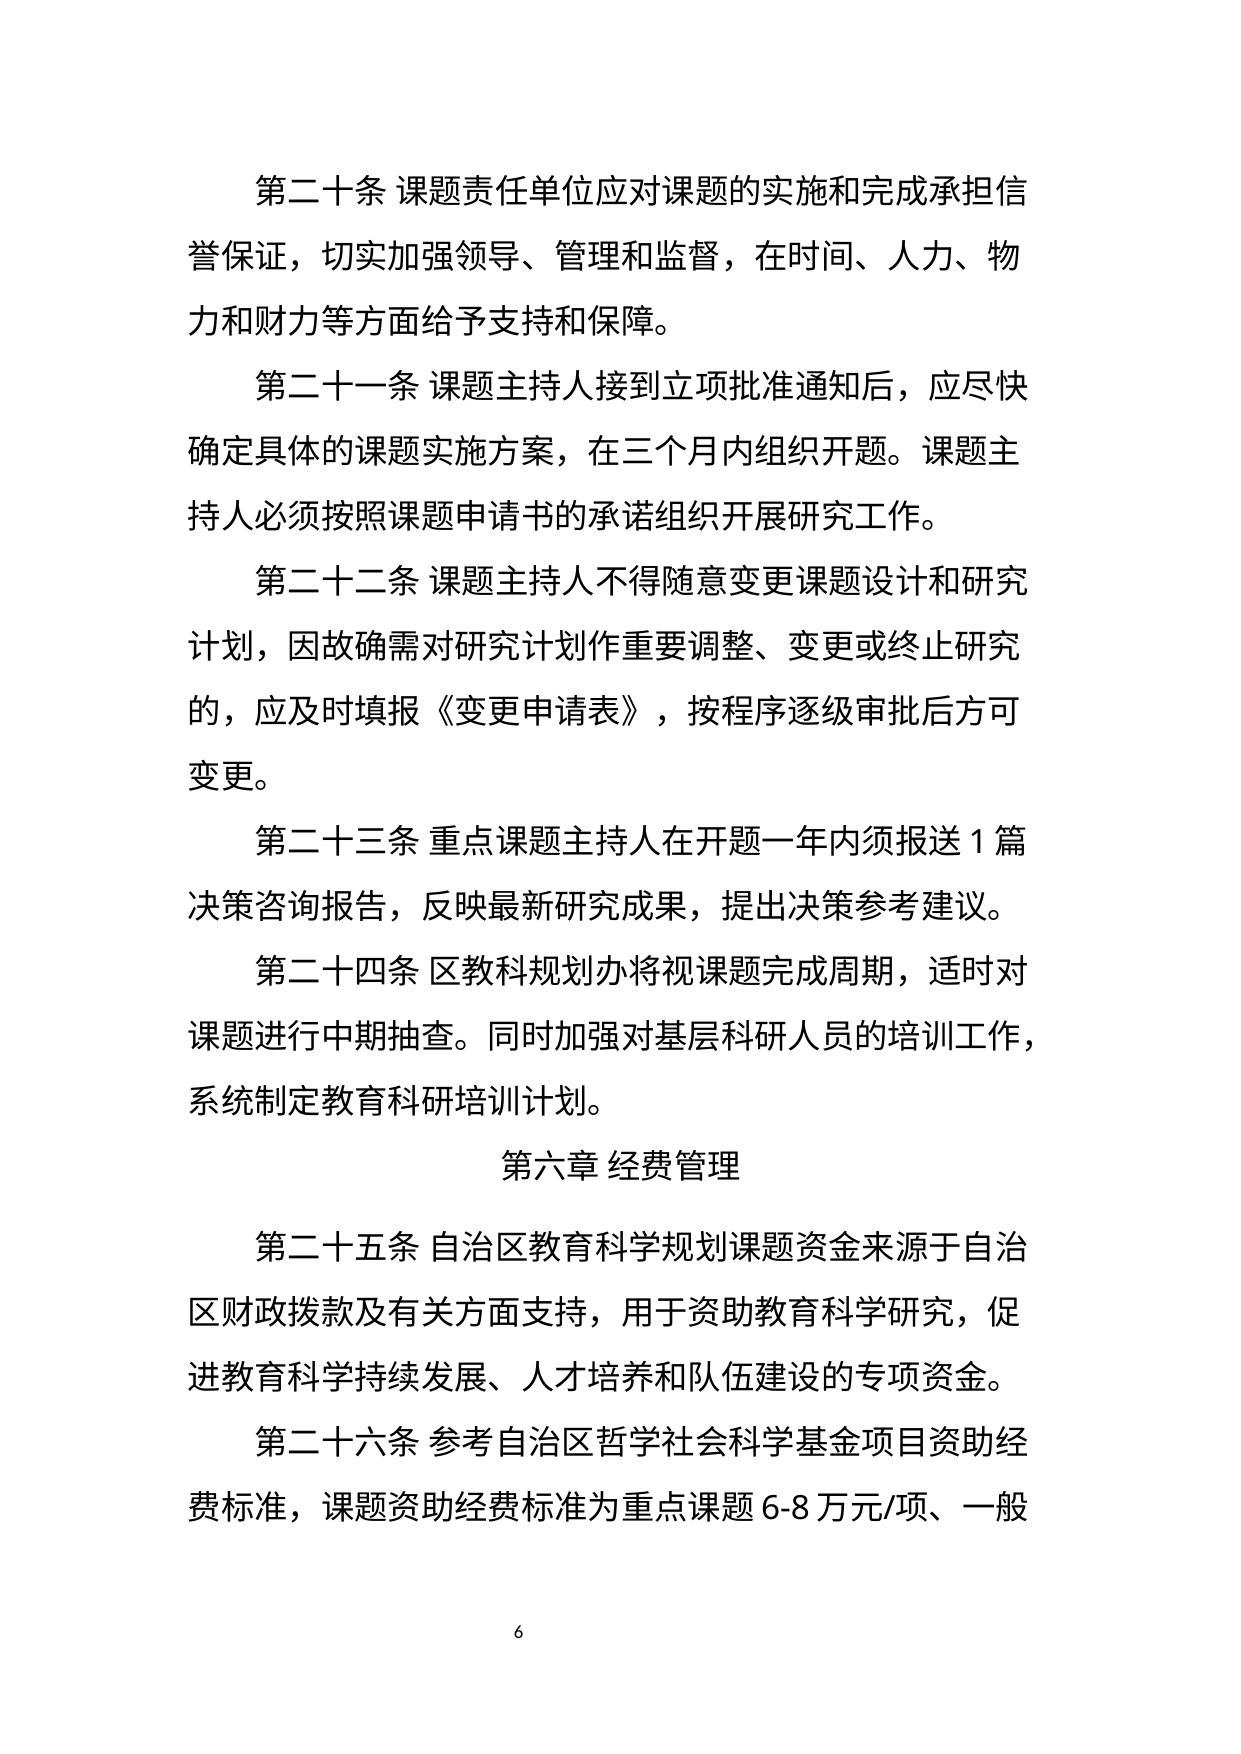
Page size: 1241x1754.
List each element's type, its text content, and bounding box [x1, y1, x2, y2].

text 第二十三条 重点课题主持人在开题一年内须报送1篇决策咨询报告，反映最新研究成果，提出决策参考建议。 [187, 806, 1053, 936]
text 第六章 经费管理 [187, 1131, 1053, 1196]
text 第二十条 课题责任单位应对课题的实施和完成承担信誉保证，切实加强领导、管理和监督，在时间、人力、物力和财力等方面给予支持和保障。 [187, 156, 1053, 351]
text 第二十一条 课题主持人接到立项批准通知后，应尽快确定具体的课题实施方案，在三个月内组织开题。课题主持人必须按照课题申请书的承诺组织开展研究工作。 [187, 351, 1053, 546]
text 第二十五条 自治区教育科学规划课题资金来源于自治区财政拨款及有关方面支持，用于资助教育科学研究，促进教育科学持续发展、人才培养和队伍建设的专项资金。 [187, 1212, 1053, 1407]
text 第二十二条 课题主持人不得随意变更课题设计和研究计划，因故确需对研究计划作重要调整、变更或终止研究的，应及时填报《变更申请表》，按程序逐级审批后方可变更。 [187, 546, 1053, 806]
text 第二十四条 区教科规划办将视课题完成周期，适时对课题进行中期抽查。同时加强对基层科研人员的培训工作，系统制定教育科研培训计划。 [187, 936, 1053, 1131]
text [187, 1407, 1053, 1537]
